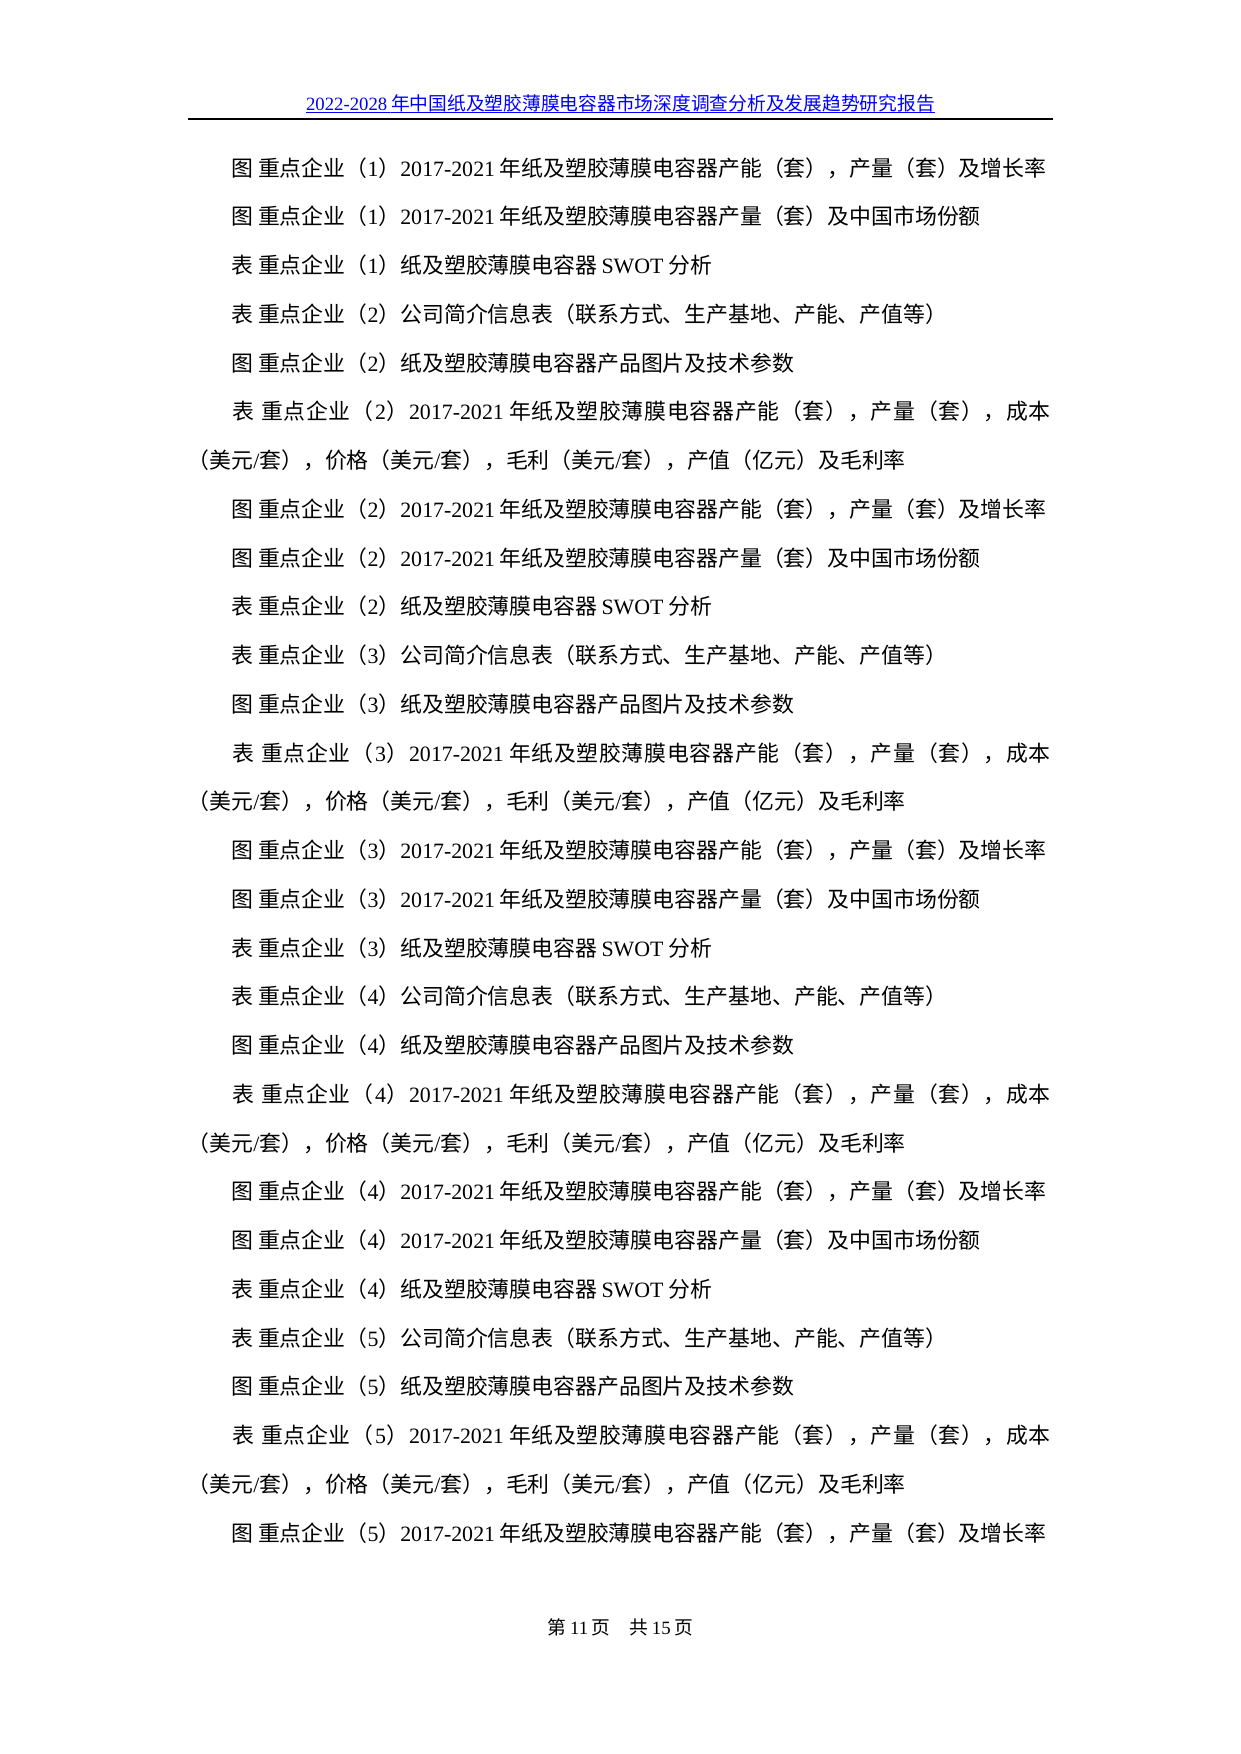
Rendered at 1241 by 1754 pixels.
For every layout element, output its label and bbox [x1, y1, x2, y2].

text [187, 150, 1053, 1548]
